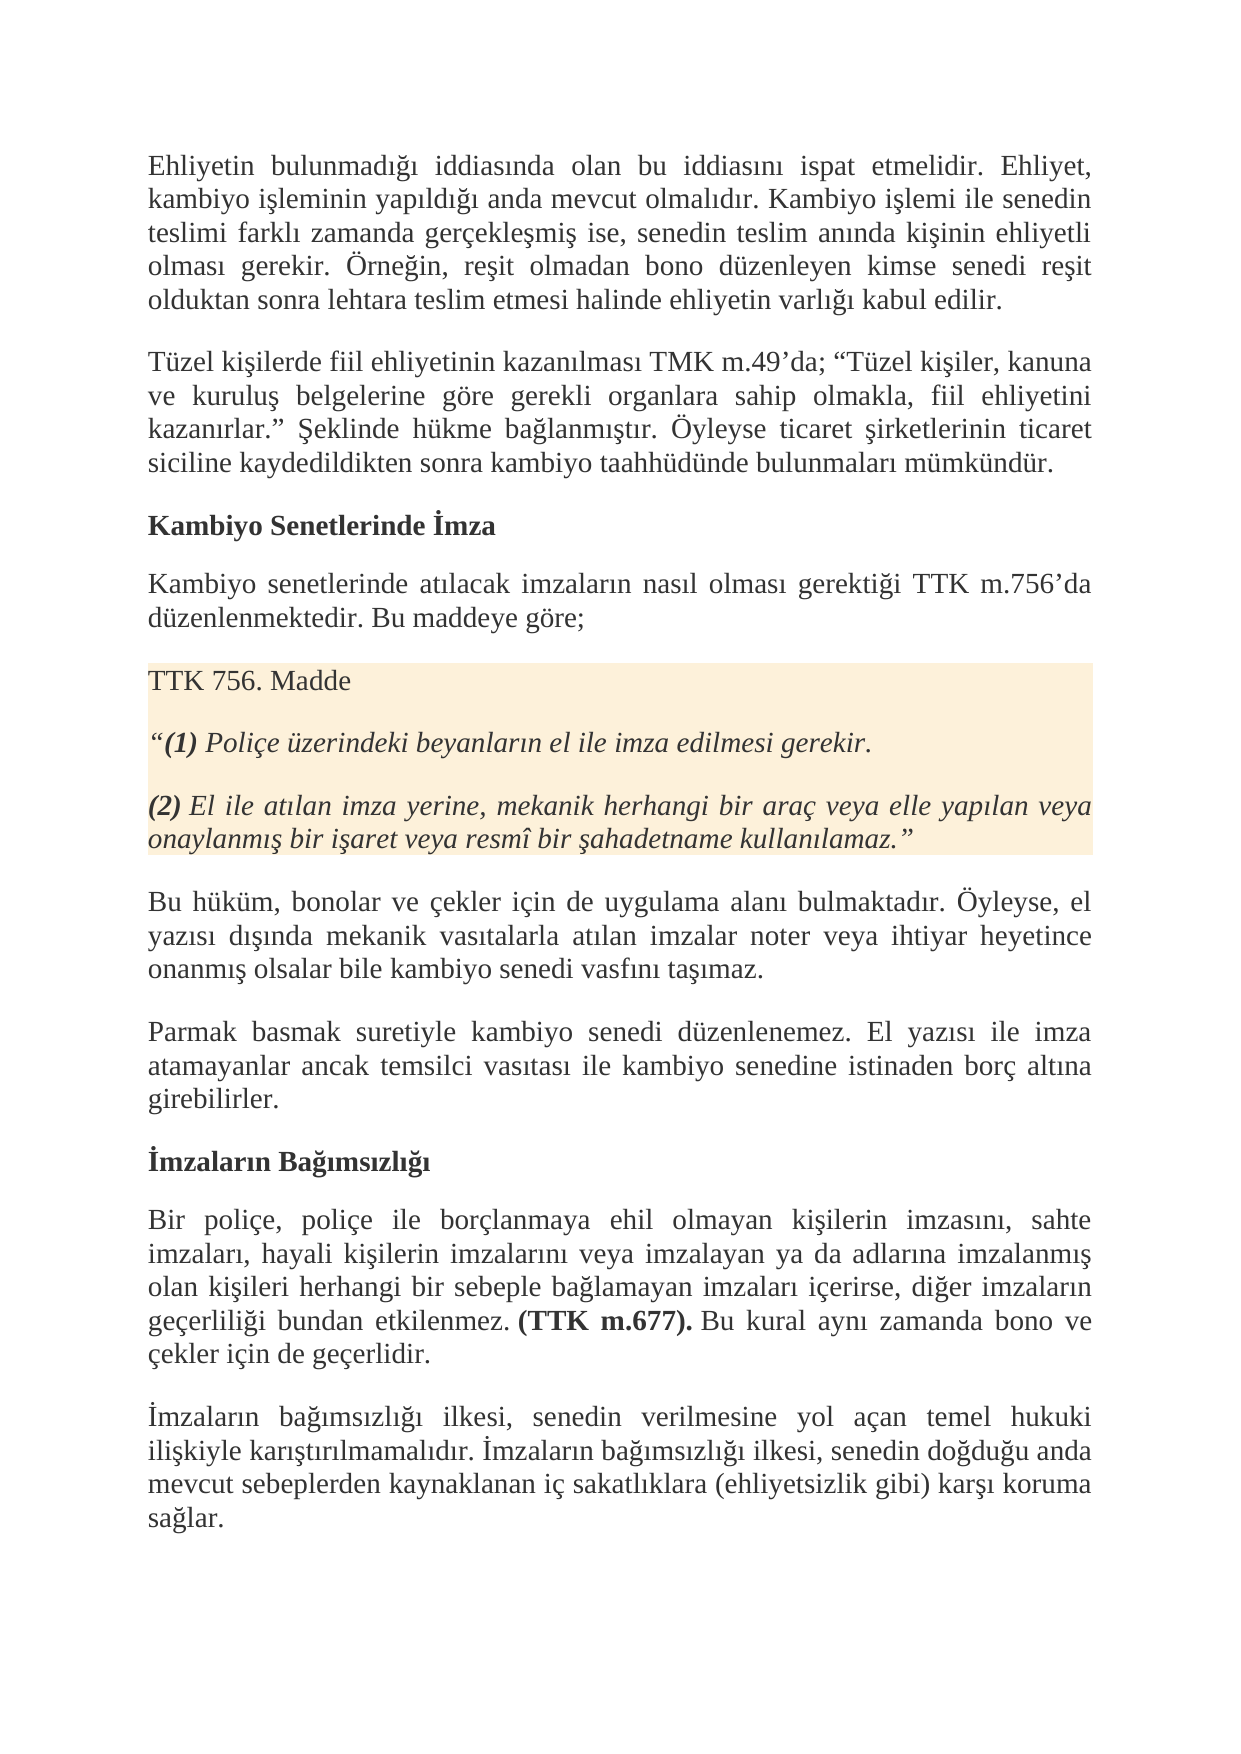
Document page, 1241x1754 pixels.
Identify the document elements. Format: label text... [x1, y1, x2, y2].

text Kambiyo senetlerinde atılacak imzaların nasıl olması gerektiği TTK m.756’da düzenlenmektedir. Bu maddeye göre; [148, 566, 1093, 633]
text “(1) Poliçe üzerindeki beyanların el ile imza edilmesi gerekir. [148, 725, 1093, 759]
text Ehliyetin bulunmadığı iddiasında olan bu iddiasını ispat etmelidir. Ehliyet, kambiyo işleminin yapıldığı anda mevcut olmalıdır. Kambiyo işlemi ile senedin teslimi farklı zamanda gerçekleşmiş ise, senedin teslim anında kişinin ehliyetli olması gerekir. Örneğin, reşit olmadan bono düzenleyen kimse senedi reşit olduktan sonra lehtara teslim etmesi halinde ehliyetin varlığı kabul edilir. [148, 148, 1093, 315]
text Bir poliçe, poliçe ile borçlanmaya ehil olmayan kişilerin imzasını, sahte imzaları, hayali kişilerin imzalarını veya imzalayan ya da adlarına imzalanmış olan kişileri herhangi bir sebeple bağlamayan imzaları içerirse, diğer imzaların geçerliliği bundan etkilenmez. (TTK m.677). Bu kural aynı zamanda bono ve çekler için de geçerlidir. [148, 1202, 1093, 1370]
text İmzaların Bağımsızlığı [148, 1144, 1093, 1177]
text Parmak basmak suretiyle kambiyo senedi düzenlenemez. El yazısı ile imza atamayanlar ancak temsilci vasıtası ile kambiyo senedine istinaden borç altına girebilirler. [148, 1014, 1093, 1115]
text Kambiyo Senetlerinde İmza [148, 508, 1093, 541]
text İmzaların bağımsızlığı ilkesi, senedin verilmesine yol açan temel hukuki ilişkiyle karıştırılmamalıdır. İmzaların bağımsızlığı ilkesi, senedin doğduğu anda mevcut sebeplerden kaynaklanan iç sakatlıklara (ehliyetsizlik gibi) karşı koruma sağlar. [148, 1399, 1093, 1533]
text TTK 756. Madde [148, 663, 1093, 696]
text Tüzel kişilerde fiil ehliyetinin kazanılması TMK m.49’da; “Tüzel kişiler, kanuna ve kuruluş belgelerine göre gerekli organlara sahip olmakla, fiil ehliyetini kazanırlar.” Şeklinde hükme bağlanmıştır. Öyleyse ticaret şirketlerinin ticaret siciline kaydedildikten sonra kambiyo taahhüdünde bulunmaları mümkündür. [148, 344, 1093, 479]
text Bu hüküm, bonolar ve çekler için de uygulama alanı bulmaktadır. Öyleyse, el yazısı dışında mekanik vasıtalarla atılan imzalar noter veya ihtiyar heyetince onanmış olsalar bile kambiyo senedi vasfını taşımaz. [148, 884, 1093, 985]
text (2) El ile atılan imza yerine, mekanik herhangi bir araç veya elle yapılan veya onaylanmış bir işaret veya resmî bir şahadetname kullanılamaz.” [148, 788, 1093, 855]
